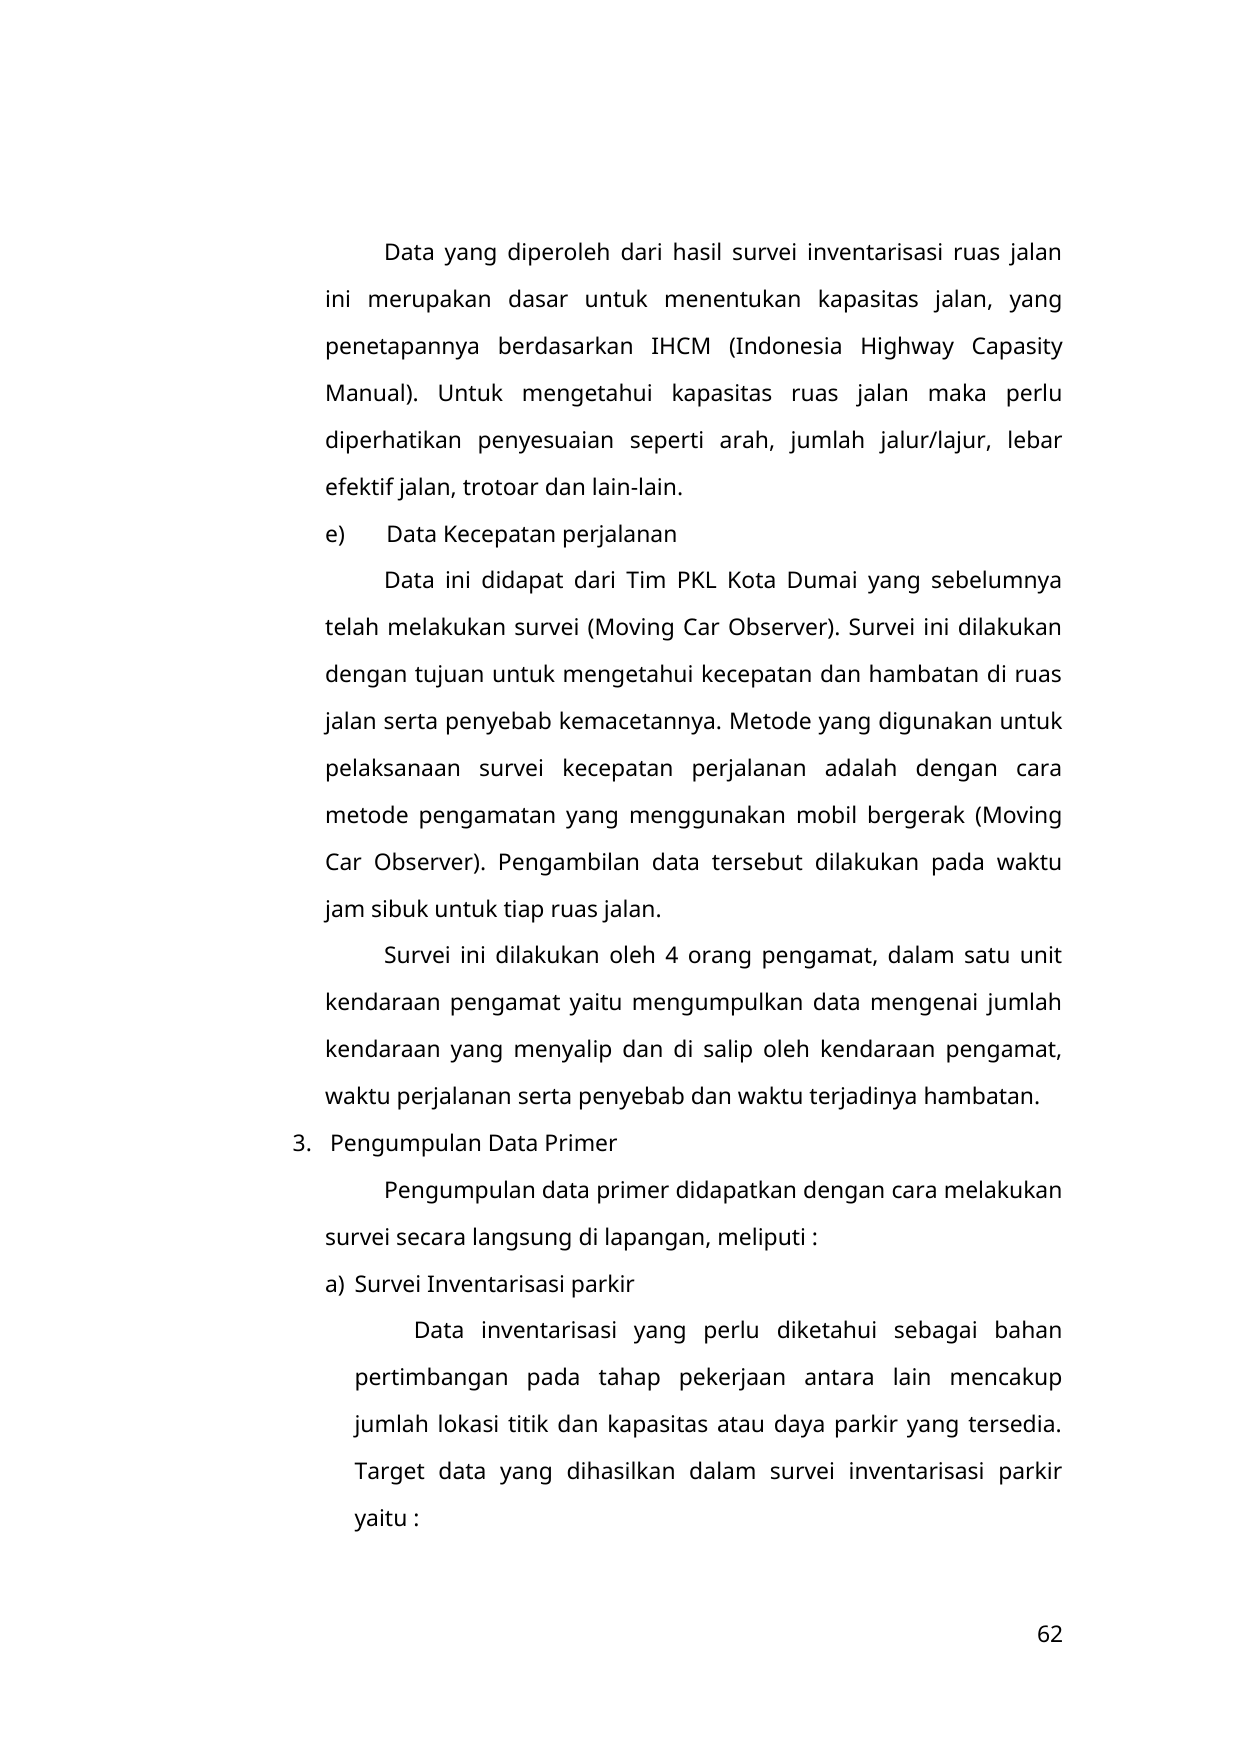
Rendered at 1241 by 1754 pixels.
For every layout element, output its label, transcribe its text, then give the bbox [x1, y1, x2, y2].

list Pengumpulan data primer didapatkan dengan cara melakukan survei secara langsung di lapangan, meliputi : [325, 1174, 1063, 1252]
list Pengumpulan Data Primer [292, 1127, 1063, 1158]
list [325, 236, 1063, 502]
list Data Kecepatan perjalanan [325, 517, 1063, 549]
list Survei ini dilakukan oleh 4 orang pengamat, dalam satu unit kendaraan pengamat yaitu mengumpulkan data mengenai jumlah kendaraan yang menyalip dan di salip oleh kendaraan pengamat, waktu perjalanan serta penyebab dan waktu terjadinya hambatan. [325, 939, 1063, 1111]
list Data inventarisasi yang perlu diketahui sebagai bahan pertimbangan pada tahap pekerjaan antara lain mencakup jumlah lokasi titik dan kapasitas atau daya parkir yang tersedia. Target data yang dihasilkan dalam survei inventarisasi parkir yaitu : [354, 1314, 1063, 1533]
list Survei Inventarisasi parkir [325, 1267, 1063, 1299]
list Data ini didapat dari Tim PKL Kota Dumai yang sebelumnya telah melakukan survei (Moving Car Observer). Survei ini dilakukan dengan tujuan untuk mengetahui kecepatan dan hambatan di ruas jalan serta penyebab kemacetannya. Metode yang digunakan untuk pelaksanaan survei kecepatan perjalanan adalah dengan cara metode pengamatan yang menggunakan mobil bergerak (Moving Car Observer). Pengambilan data tersebut dilakukan pada waktu jam sibuk untuk tiap ruas jalan. [325, 564, 1063, 924]
